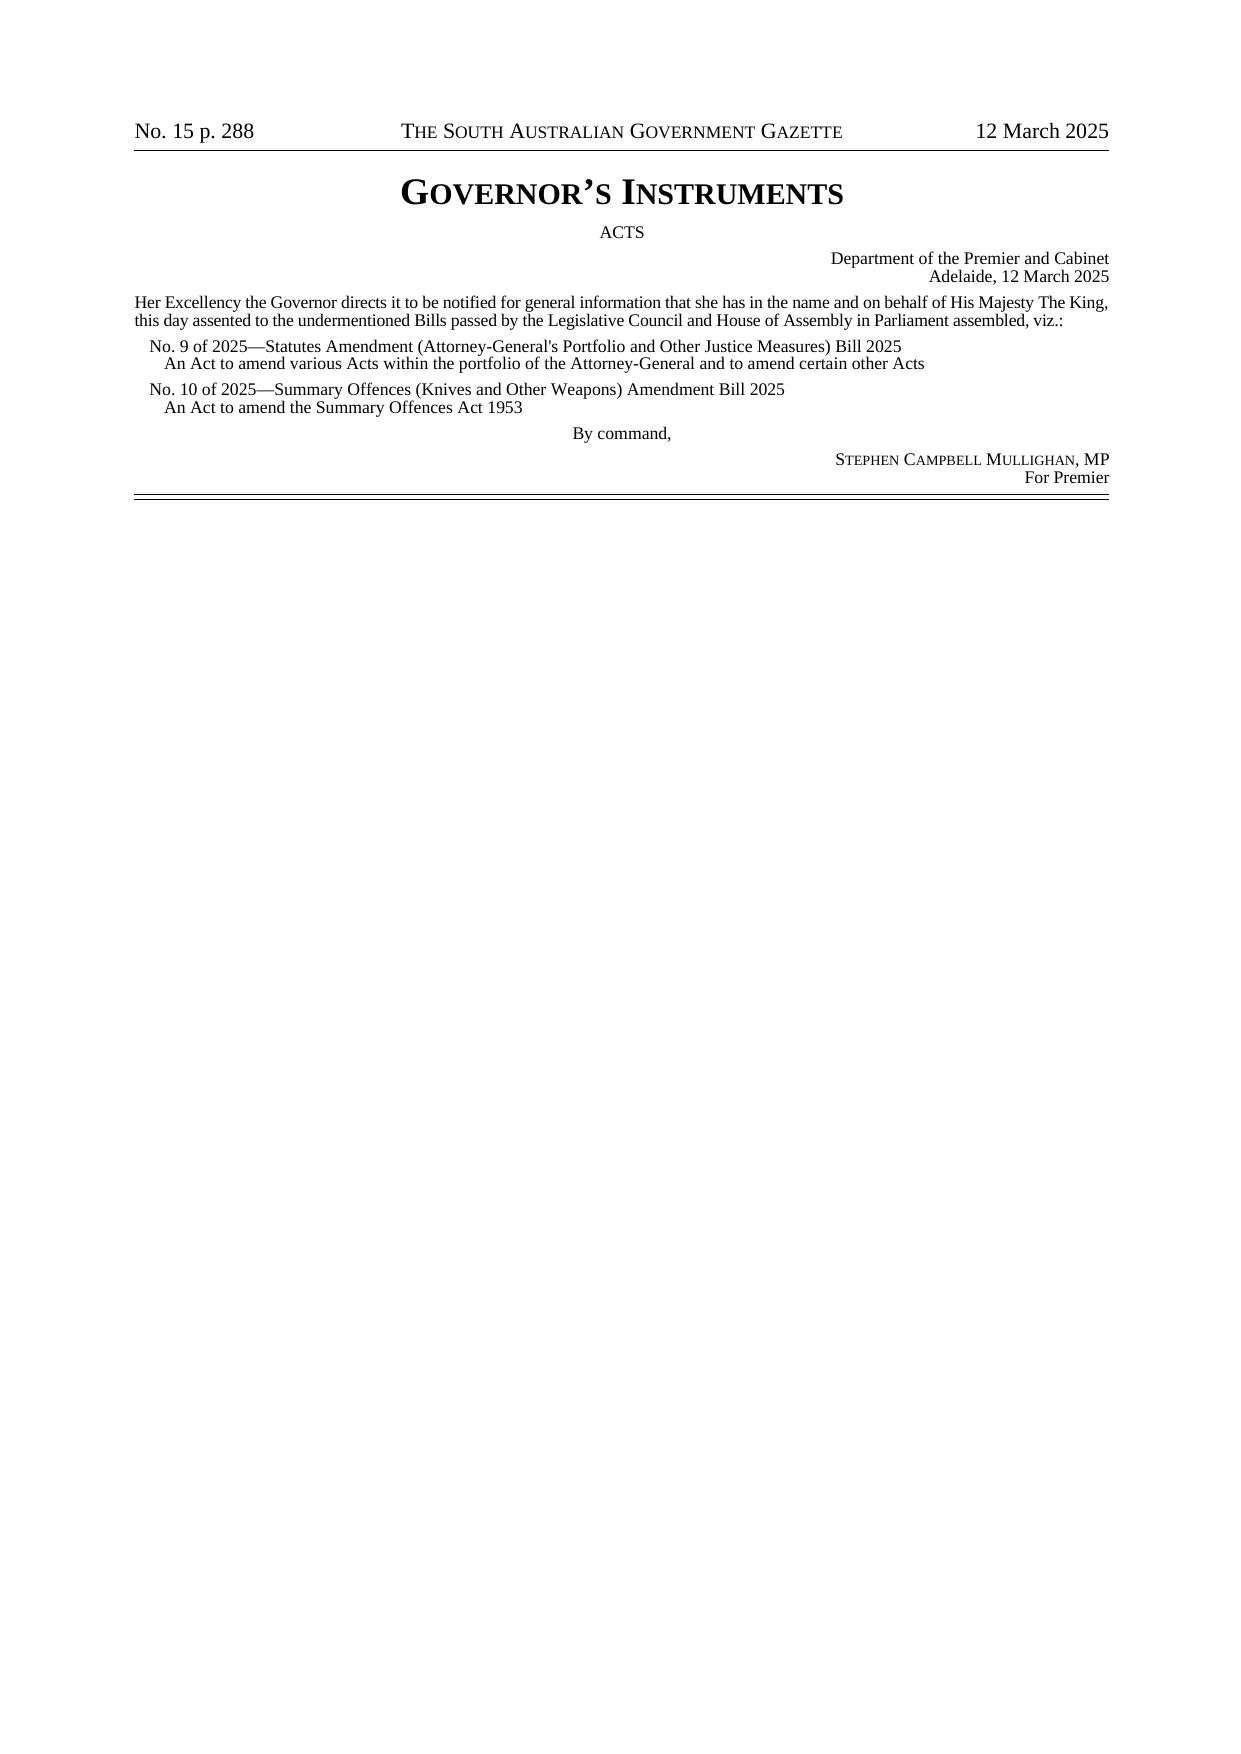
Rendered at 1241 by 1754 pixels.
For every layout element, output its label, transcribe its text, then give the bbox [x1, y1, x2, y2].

text Her Excellency the Governor directs it to be notified for general information that she has in the name and on behalf of His Majesty The King, this day assented to the undermentioned Bills passed by the Legislative Council and House of Assembly in Parliament assembled, viz.: [134, 294, 1109, 329]
text No. 10 of 2025—Summary Offences (Knives and Other Weapons) Amendment Bill 2025 [149, 382, 1109, 399]
text No. 9 of 2025—Statutes Amendment (Attorney-General's Portfolio and Other Justice Measures) Bill 2025 [149, 338, 1109, 356]
subtitle Acts [134, 224, 1109, 242]
text An Act to amend the Summary Offences Act 1953 [164, 399, 1109, 417]
text For Premier [134, 469, 1109, 487]
text Stephen Campbell Mullighan, MP [134, 451, 1109, 469]
text Department of the Premier and Cabinet Adelaide, 12 March 2025 [134, 250, 1109, 286]
text An Act to amend various Acts within the portfolio of the Attorney-General and to amend certain other Acts [164, 356, 1109, 373]
text By command, [134, 425, 1109, 443]
subtitle Governor’s Instruments [134, 174, 1109, 212]
